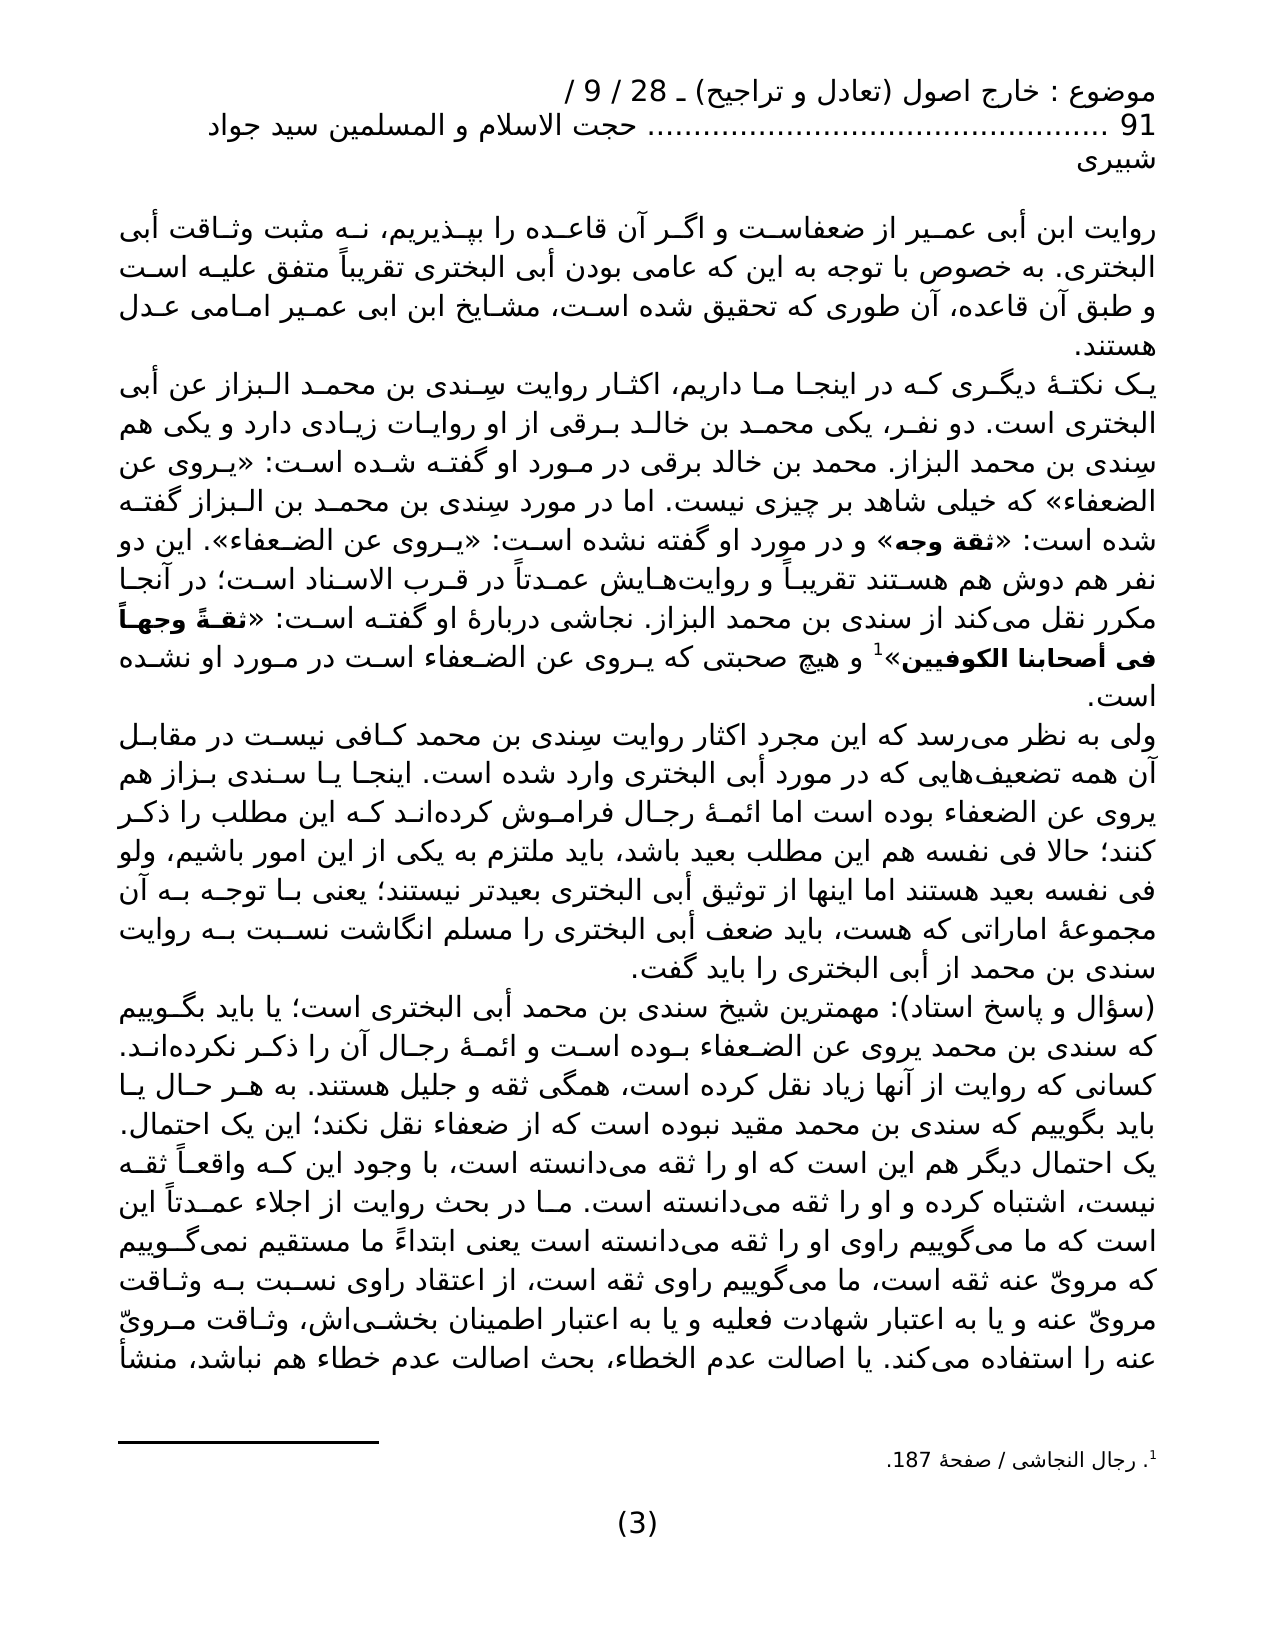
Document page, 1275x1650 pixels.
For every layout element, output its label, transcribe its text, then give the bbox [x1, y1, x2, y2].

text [118, 211, 1157, 362]
text ولی به نظر می‌رسد که این مجرد اکثار روایت سِندی بن محمد کافی نیست در مقابل آن همه تضعیف‌هایی که در مورد أبی البختری وارد شده است. اینجا یا سندی بزاز هم یروی عن الضعفاء بوده است اما ائمۀ رجال فراموش کرده‌اند که این مطلب را ذکر کنند؛ حالا فی نفسه هم این مطلب بعید باشد، باید ملتزم به یکی از این امور باشیم، ولو فی نفسه بعید هستند اما اینها از توثیق أبی البختری بعید‌تر نیستند؛ یعنی با توجه به آن مجموعۀ‌ اماراتی که هست، باید ضعف أبی البختری را مسلم انگاشت نسبت به روایت سندی بن محمد از أبی البختری را باید گفت. [118, 718, 1157, 986]
text یک نکتۀ دیگری که در اینجا ما داریم، اکثار روایت سِندی بن محمد البزاز عن أبی البختری است. دو نفر، یکی محمد بن خالد برقی از او روایات زیادی دارد و یکی هم سِندی بن محمد البزاز. محمد بن خالد برقی در مورد او گفته شده است: «یروی عن الضعفاء» که خیلی شاهد بر چیزی نیست. اما در مورد سِندی بن محمد بن البزاز گفته شده است: «ثقة وجه» و در مورد او گفته نشده است: «یروی عن الضعفاء». این دو نفر هم دوش هم هستند تقریباً و روایت‌هایش عمدتاً در قرب الاسناد است؛ در آنجا مکرر نقل می‌کند از سندی بن محمد البزاز. نجاشی دربارۀ او گفته است: «ثقةً وجهاً فی أصحابنا الکوفیین» و هیچ صحبتی که یروی عن الضعفاء است در مورد او نشده است. [118, 367, 1157, 713]
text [118, 991, 1157, 1375]
